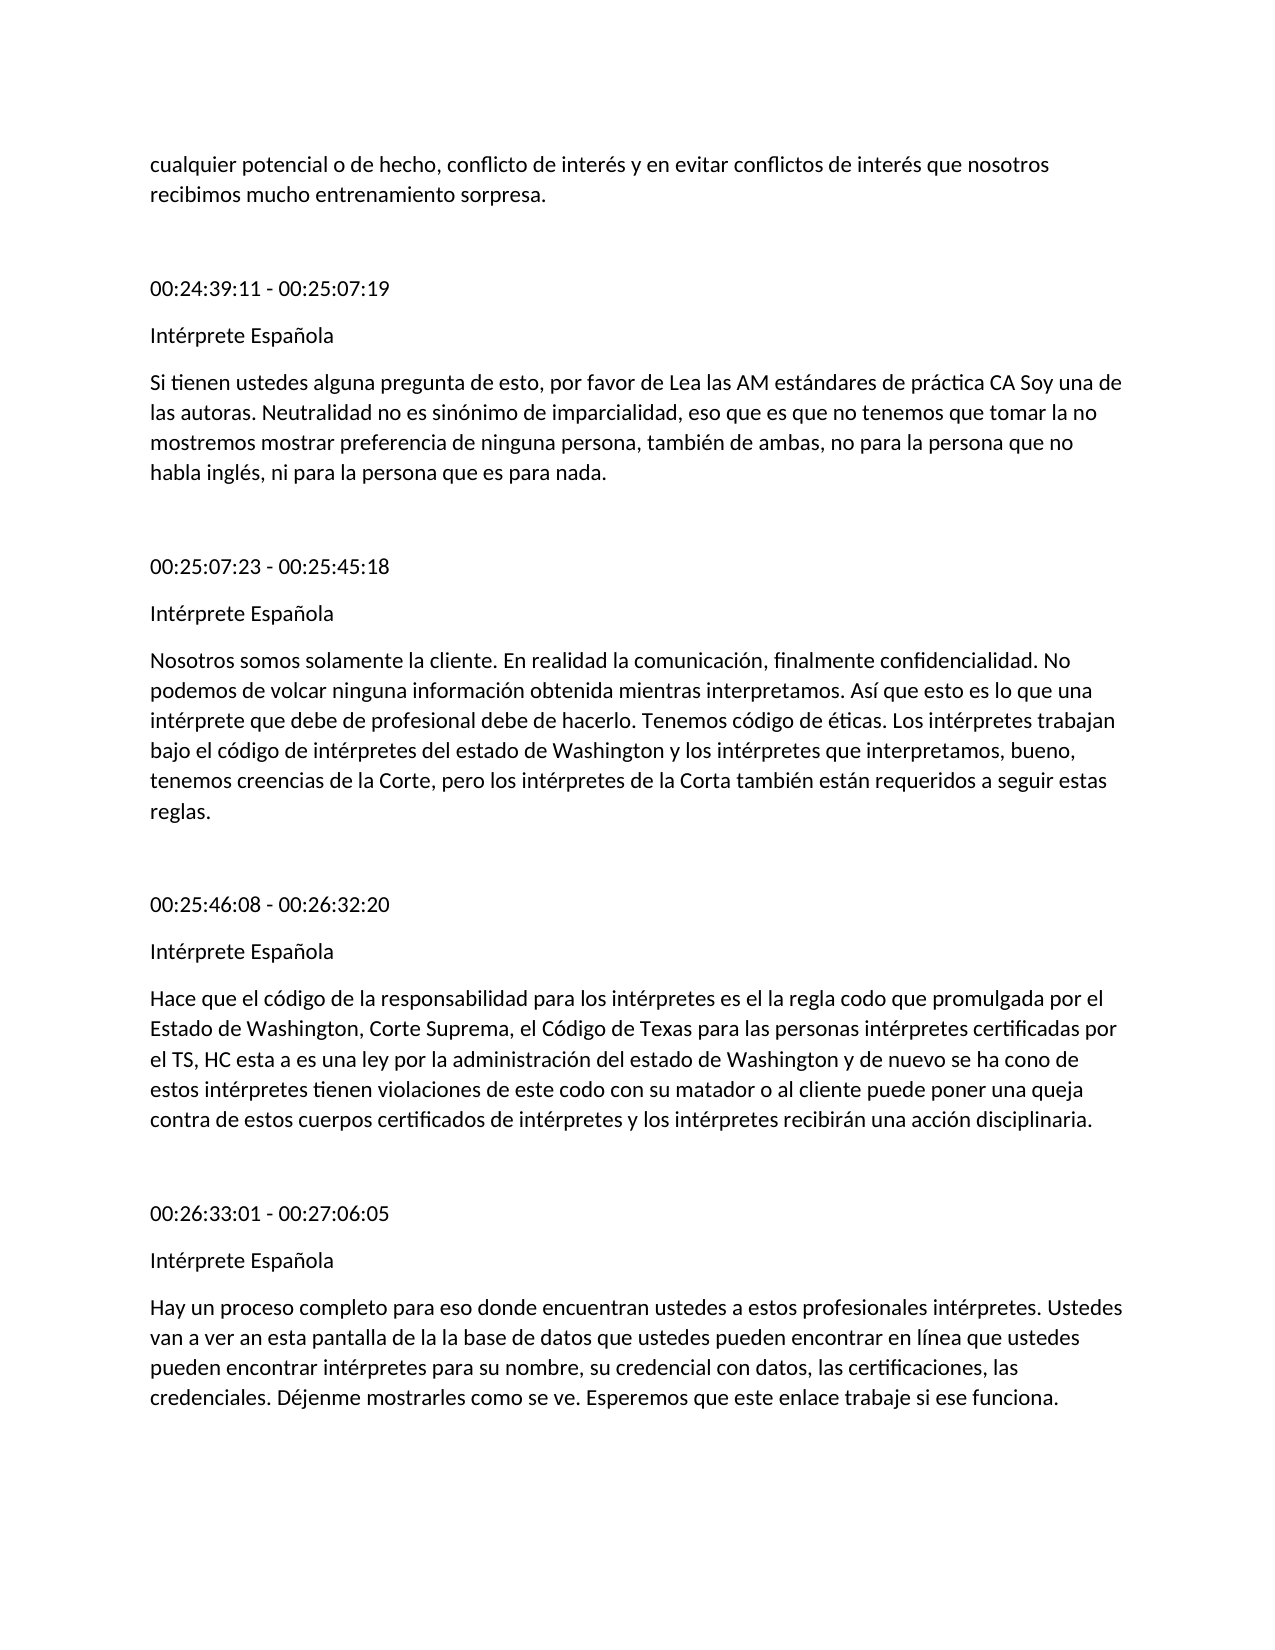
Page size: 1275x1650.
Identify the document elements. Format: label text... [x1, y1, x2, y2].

text Intérprete Española [150, 599, 1125, 627]
text Intérprete Española [150, 937, 1125, 966]
text Nosotros somos solamente la cliente. En realidad la comunicación, finalmente confidencialidad. No podemos de volcar ninguna información obtenida mientras interpretamos. Así que esto es lo que una intérprete que debe de profesional debe de hacerlo. Tenemos código de éticas. Los intérpretes trabajan bajo el código de intérpretes del estado de Washington y los intérpretes que interpretamos, bueno, tenemos creencias de la Corte, pero los intérpretes de la Corta también están requeridos a seguir estas reglas. [150, 646, 1125, 825]
text 00:26:33:01 - 00:27:06:05 [150, 1199, 1125, 1227]
text Intérprete Española [150, 1246, 1125, 1274]
text Hay un proceso completo para eso donde encuentran ustedes a estos profesionales intérpretes. Ustedes van a ver an esta pantalla de la la base de datos que ustedes pueden encontrar en línea que ustedes pueden encontrar intérpretes para su nombre, su credencial con datos, las certificaciones, las credenciales. Déjenme mostrarles como se ve. Esperemos que este enlace trabaje si ese funciona. [150, 1293, 1125, 1411]
text 00:25:07:23 - 00:25:45:18 [150, 552, 1125, 580]
text 00:24:39:11 - 00:25:07:19 [150, 274, 1125, 302]
text Hace que el código de la responsabilidad para los intérpretes es el la regla codo que promulgada por el Estado de Washington, Corte Suprema, el Código de Texas para las personas intérpretes certificadas por el TS, HC esta a es una ley por la administración del estado de Washington y de nuevo se ha cono de estos intérpretes tienen violaciones de este codo con su matador o al cliente puede poner una queja contra de estos cuerpos certificados de intérpretes y los intérpretes recibirán una acción disciplinaria. [150, 984, 1125, 1133]
text Intérprete Española [150, 321, 1125, 349]
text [150, 150, 1125, 208]
text Si tienen ustedes alguna pregunta de esto, por favor de Lea las AM estándares de práctica CA Soy una de las autoras. Neutralidad no es sinónimo de imparcialidad, eso que es que no tenemos que tomar la no mostremos mostrar preferencia de ninguna persona, también de ambas, no para la persona que no habla inglés, ni para la persona que es para nada. [150, 368, 1125, 486]
text 00:25:46:08 - 00:26:32:20 [150, 891, 1125, 919]
